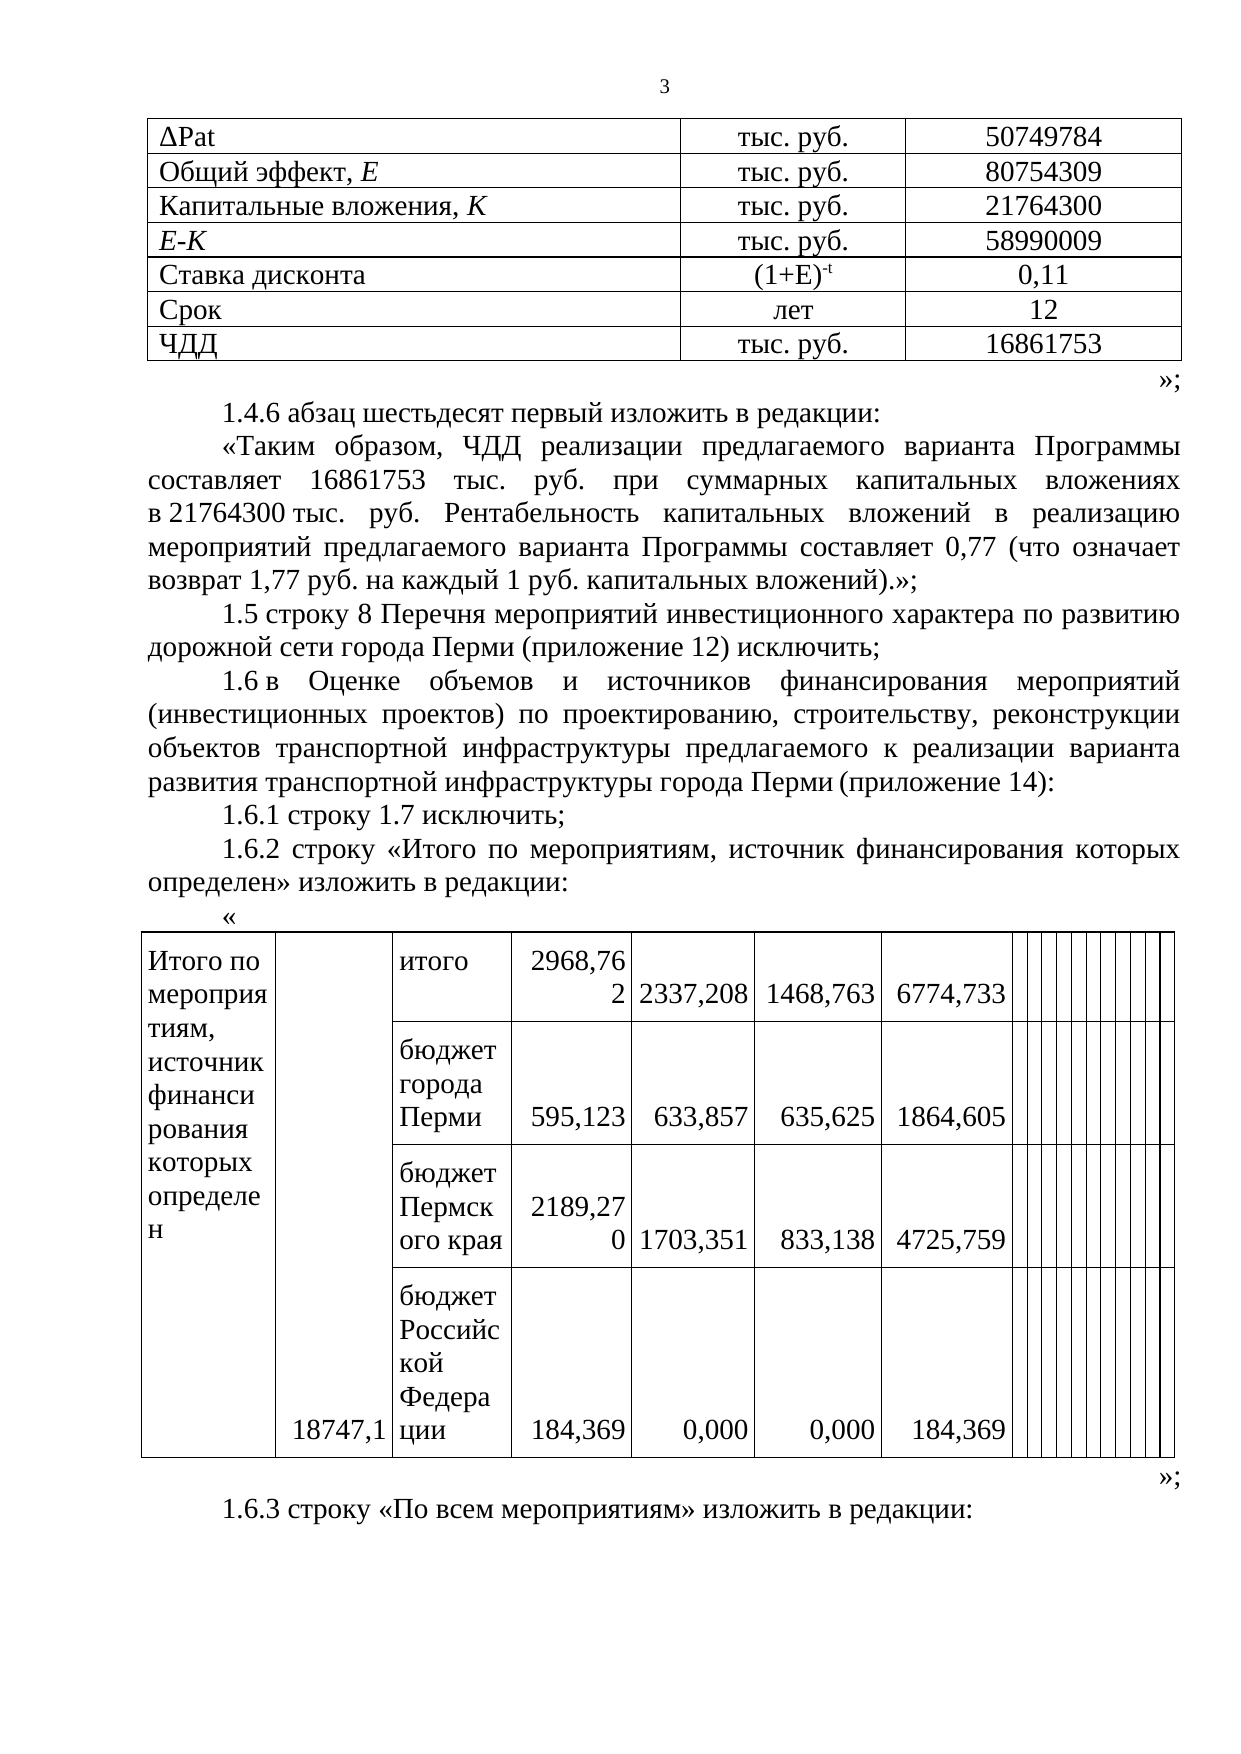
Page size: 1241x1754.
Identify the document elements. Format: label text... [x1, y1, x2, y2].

table_cell [1072, 1022, 1086, 1144]
table_header [1013, 933, 1027, 1021]
table_cell [1131, 1145, 1145, 1267]
table_cell тыс. руб. [681, 119, 905, 153]
table_cell бюджет Российской Федерации [393, 1268, 511, 1457]
table_cell лет [681, 292, 905, 326]
table_header итого [393, 933, 511, 1021]
table_header [1116, 933, 1130, 1021]
table_header [1042, 933, 1056, 1021]
table_cell 633,857 [632, 1022, 754, 1144]
text »; [148, 1458, 1181, 1491]
table_cell 12 [906, 292, 1181, 326]
table_header [1072, 933, 1086, 1021]
table_cell Капитальные вложения, K [148, 188, 680, 222]
table_cell [1042, 1145, 1056, 1267]
table_cell [1101, 1022, 1115, 1144]
text «Таким образом, ЧДД реализации предлагаемого варианта Программы составляет 16861753 тыс. руб. при суммарных капитальных вложениях в 21764300 тыс. руб. Рентабельность капитальных вложений в реализацию мероприятий предлагаемого варианта Программы составляет 0,77 (что означает возврат 1,77 руб. на каждый 1 руб. капитальных вложений).»; [148, 428, 1181, 596]
table_cell 0,000 [755, 1268, 881, 1457]
table_cell [1028, 1022, 1041, 1144]
table_cell Ставка дисконта [148, 258, 680, 291]
table_header [1146, 933, 1159, 1021]
table_header 2968,762 [512, 933, 631, 1021]
text 1.6 в Оценке объемов и источников финансирования мероприятий (инвестиционных проектов) по проектированию, строительству, реконструкции объектов транспортной инфраструктуры предлагаемого к реализации варианта развития транспортной инфраструктуры города Перми (приложение 14): [148, 663, 1181, 797]
table_cell тыс. руб. [681, 154, 905, 187]
table_header [1131, 933, 1145, 1021]
table_cell 184,369 [512, 1268, 631, 1457]
table_cell 4725,759 [882, 1145, 1012, 1267]
table_header 2337,208 [632, 933, 754, 1021]
table_cell [1087, 1268, 1100, 1457]
table_cell [1116, 1145, 1130, 1267]
table_cell [1116, 1268, 1130, 1457]
table_cell [1028, 1145, 1041, 1267]
table_cell 595,123 [512, 1022, 631, 1144]
table_cell [1116, 1022, 1130, 1144]
table_cell [1042, 1022, 1056, 1144]
table_cell [1131, 1268, 1145, 1457]
text « [148, 898, 1181, 931]
table_cell 0,000 [632, 1268, 754, 1457]
table_header 6774,733 [882, 933, 1012, 1021]
table_cell [1161, 1268, 1174, 1457]
table_cell [1072, 1268, 1086, 1457]
table_cell ΔPat [148, 119, 680, 153]
table_cell 2189,270 [512, 1145, 631, 1267]
table_cell [1013, 1022, 1027, 1144]
table_cell [1146, 1268, 1159, 1457]
table_cell Общий эффект, E [148, 154, 680, 187]
table_cell 0,11 [906, 258, 1181, 291]
table_cell 21764300 [906, 188, 1181, 222]
table_cell тыс. руб. [681, 188, 905, 222]
table_cell [1057, 1145, 1071, 1267]
table_header [1057, 933, 1071, 1021]
table_header [1161, 933, 1174, 1021]
table_header [1028, 933, 1041, 1021]
table_cell [1101, 1145, 1115, 1267]
table_cell [1146, 1145, 1159, 1267]
table_cell тыс. руб. [681, 327, 905, 360]
table_cell 184,369 [882, 1268, 1012, 1457]
table_cell 1703,351 [632, 1145, 754, 1267]
table_header 1468,763 [755, 933, 881, 1021]
table_cell [1131, 1022, 1145, 1144]
table_cell [1072, 1145, 1086, 1267]
table_header [1087, 933, 1100, 1021]
text 1.4.6 абзац шестьдесят первый изложить в редакции: [148, 395, 1181, 428]
table_cell E-K [148, 223, 680, 256]
table_cell [1087, 1022, 1100, 1144]
table_cell 833,138 [755, 1145, 881, 1267]
table_cell 50749784 [906, 119, 1181, 153]
table_cell 58990009 [906, 223, 1181, 256]
table_cell бюджет города Перми [393, 1022, 511, 1144]
table_cell [1101, 1268, 1115, 1457]
text 1.6.1 строку 1.7 исключить; [148, 797, 1181, 831]
table_cell (1+E)-t [681, 258, 905, 291]
table_cell 80754309 [906, 154, 1181, 187]
text 1.6.2 строку «Итого по мероприятиям, источник финансирования которых определен» изложить в редакции: [148, 831, 1181, 898]
table_cell [1161, 1022, 1174, 1144]
table_cell [1161, 1145, 1174, 1267]
table_header [1101, 933, 1115, 1021]
table_cell [1013, 1268, 1027, 1457]
table_cell [1146, 1022, 1159, 1144]
table_cell 635,625 [755, 1022, 881, 1144]
table_cell [1057, 1022, 1071, 1144]
table_cell [1057, 1268, 1071, 1457]
table_cell [1042, 1268, 1056, 1457]
table_cell тыс. руб. [681, 223, 905, 256]
table_cell [1028, 1268, 1041, 1457]
table_cell [1013, 1145, 1027, 1267]
text 1.6.3 строку «По всем мероприятиям» изложить в редакции: [148, 1491, 1181, 1525]
table_header 18747,1 [276, 933, 392, 1457]
table_header Итого по мероприятиям, источник финансирования которых определен [142, 933, 275, 1457]
table_cell Срок [148, 292, 680, 326]
table_cell бюджет Пермского края [393, 1145, 511, 1267]
table_cell 1864,605 [882, 1022, 1012, 1144]
text »; [148, 361, 1181, 395]
table_cell ЧДД [148, 327, 680, 360]
text 1.5 строку 8 Перечня мероприятий инвестиционного характера по развитию дорожной сети города Перми (приложение 12) исключить; [148, 596, 1181, 663]
table_cell [1087, 1145, 1100, 1267]
table_cell 16861753 [906, 327, 1181, 360]
